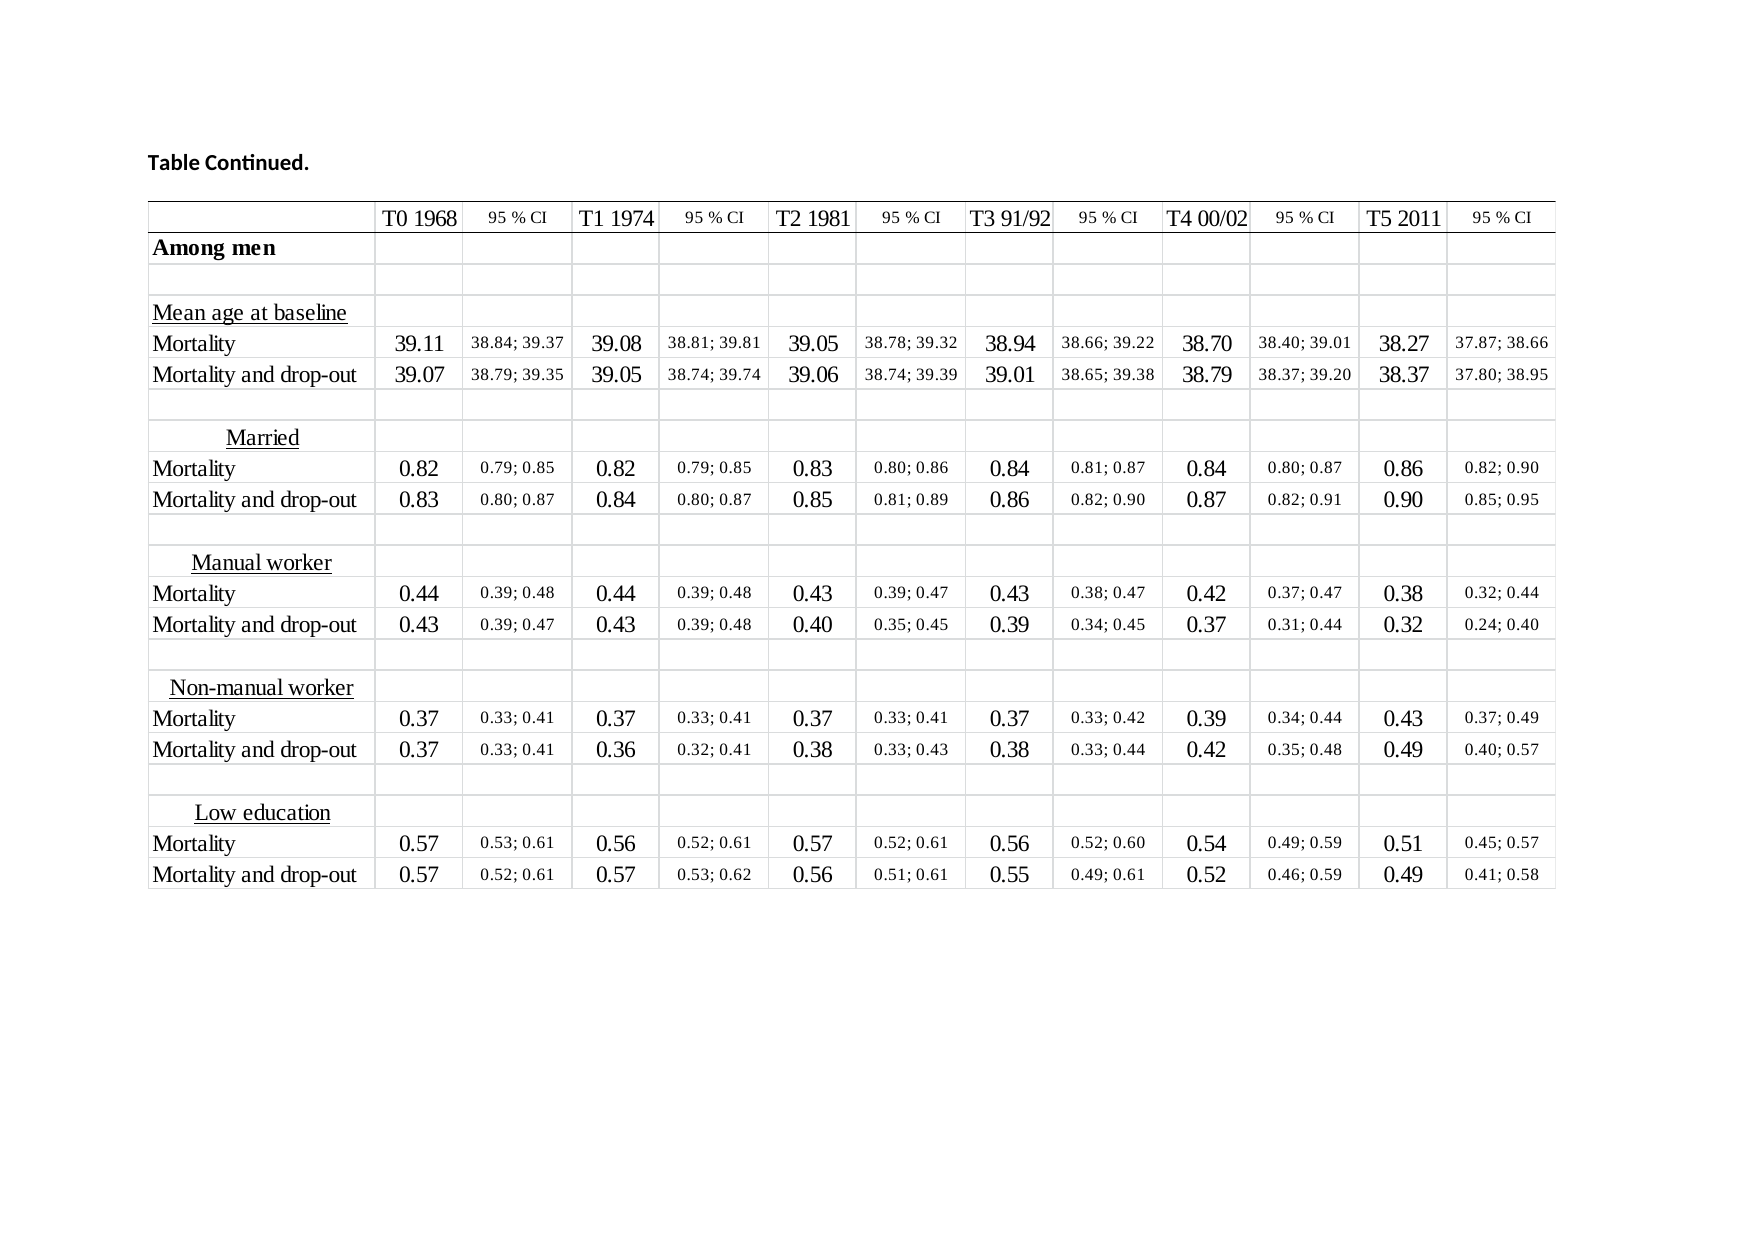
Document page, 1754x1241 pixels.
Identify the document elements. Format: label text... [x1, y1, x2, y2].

text Table Continued. [148, 148, 1606, 176]
